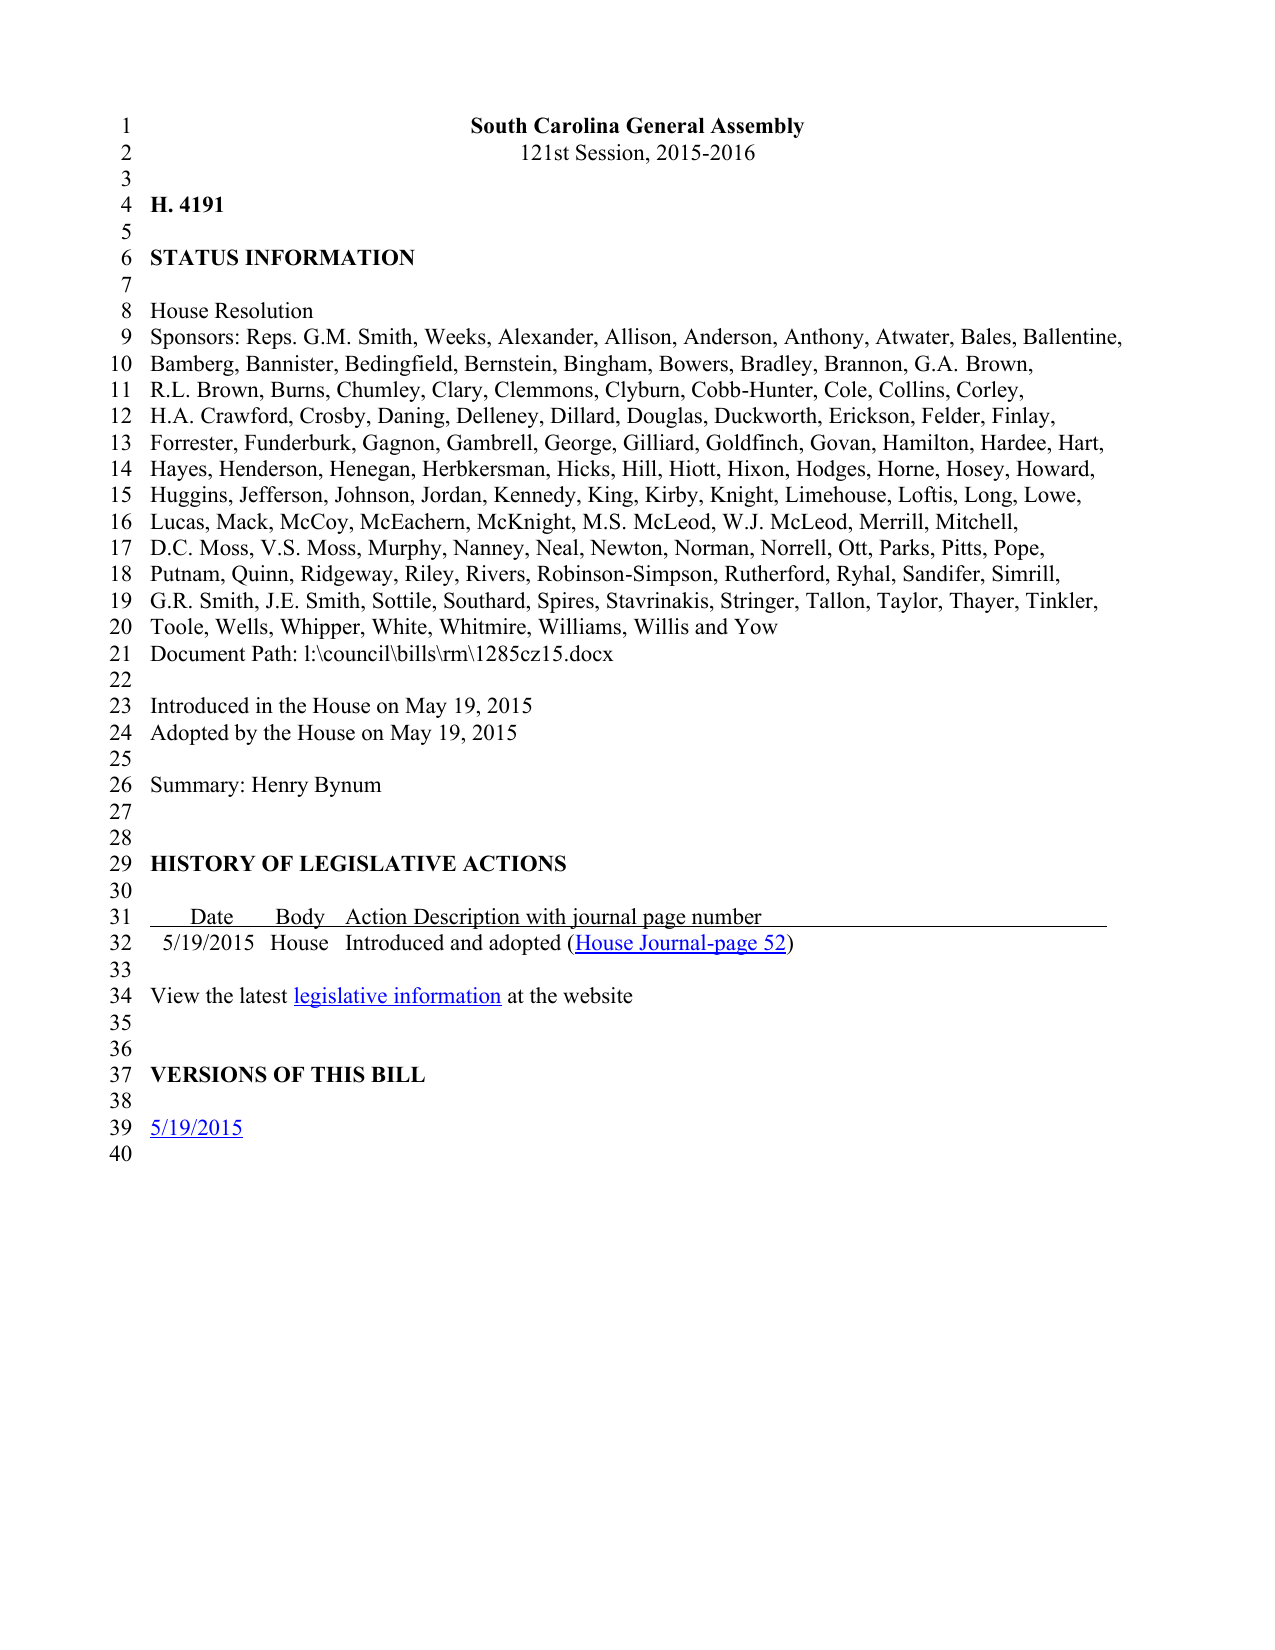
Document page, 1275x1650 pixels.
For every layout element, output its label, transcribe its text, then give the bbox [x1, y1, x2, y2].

text Sponsors: Reps. G.M. Smith, Weeks, Alexander, Allison, Anderson, Anthony, Atwater, Bales, Ballentine, Bamberg, Bannister, Bedingfield, Bernstein, Bingham, Bowers, Bradley, Brannon, G.A. Brown, R.L. Brown, Burns, Chumley, Clary, Clemmons, Clyburn, Cobb-Hunter, Cole, Collins, Corley, H.A. Crawford, Crosby, Daning, Delleney, Dillard, Douglas, Duckworth, Erickson, Felder, Finlay, Forrester, Funderburk, Gagnon, Gambrell, George, Gilliard, Goldfinch, Govan, Hamilton, Hardee, Hart, Hayes, Henderson, Henegan, Herbkersman, Hicks, Hill, Hiott, Hixon, Hodges, Horne, Hosey, Howard, Huggins, Jefferson, Johnson, Jordan, Kennedy, King, Kirby, Knight, Limehouse, Loftis, Long, Lowe, Lucas, Mack, McCoy, McEachern, McKnight, M.S. McLeod, W.J. McLeod, Merrill, Mitchell, D.C. Moss, V.S. Moss, Murphy, Nanney, Neal, Newton, Norman, Norrell, Ott, Parks, Pitts, Pope, Putnam, Quinn, Ridgeway, Riley, Rivers, Robinson-Simpson, Rutherford, Ryhal, Sandifer, Simrill, G.R. Smith, J.E. Smith, Sottile, Southard, Spires, Stavrinakis, Stringer, Tallon, Taylor, Thayer, Tinkler, Toole, Wells, Whipper, White, Whitmire, Williams, Willis and Yow [150, 323, 1125, 639]
text Summary: Henry Bynum [150, 771, 1125, 798]
text 5/19/2015 [150, 1114, 1125, 1140]
text Adopted by the House on May 19, 2015 [150, 719, 1125, 745]
text Document Path: l:\council\bills\rm\1285cz15.docx [150, 639, 1125, 666]
text HISTORY OF LEGISLATIVE ACTIONS [150, 850, 1125, 877]
text 121st Session, 2015-2016 [150, 139, 1125, 165]
text H. 4191 [150, 192, 1125, 218]
text View the latest legislative information at the website [150, 982, 1125, 1008]
text VERSIONS OF THIS BILL [150, 1061, 1125, 1088]
text South Carolina General Assembly [150, 112, 1125, 139]
text 5/19/2015 House Introduced and adopted (House Journal-page 52) [150, 929, 1125, 956]
text Date Body Action Description with journal page number [150, 903, 1125, 929]
text House Resolution [150, 297, 1125, 323]
text Introduced in the House on May 19, 2015 [150, 692, 1125, 719]
text STATUS INFORMATION [150, 244, 1125, 271]
